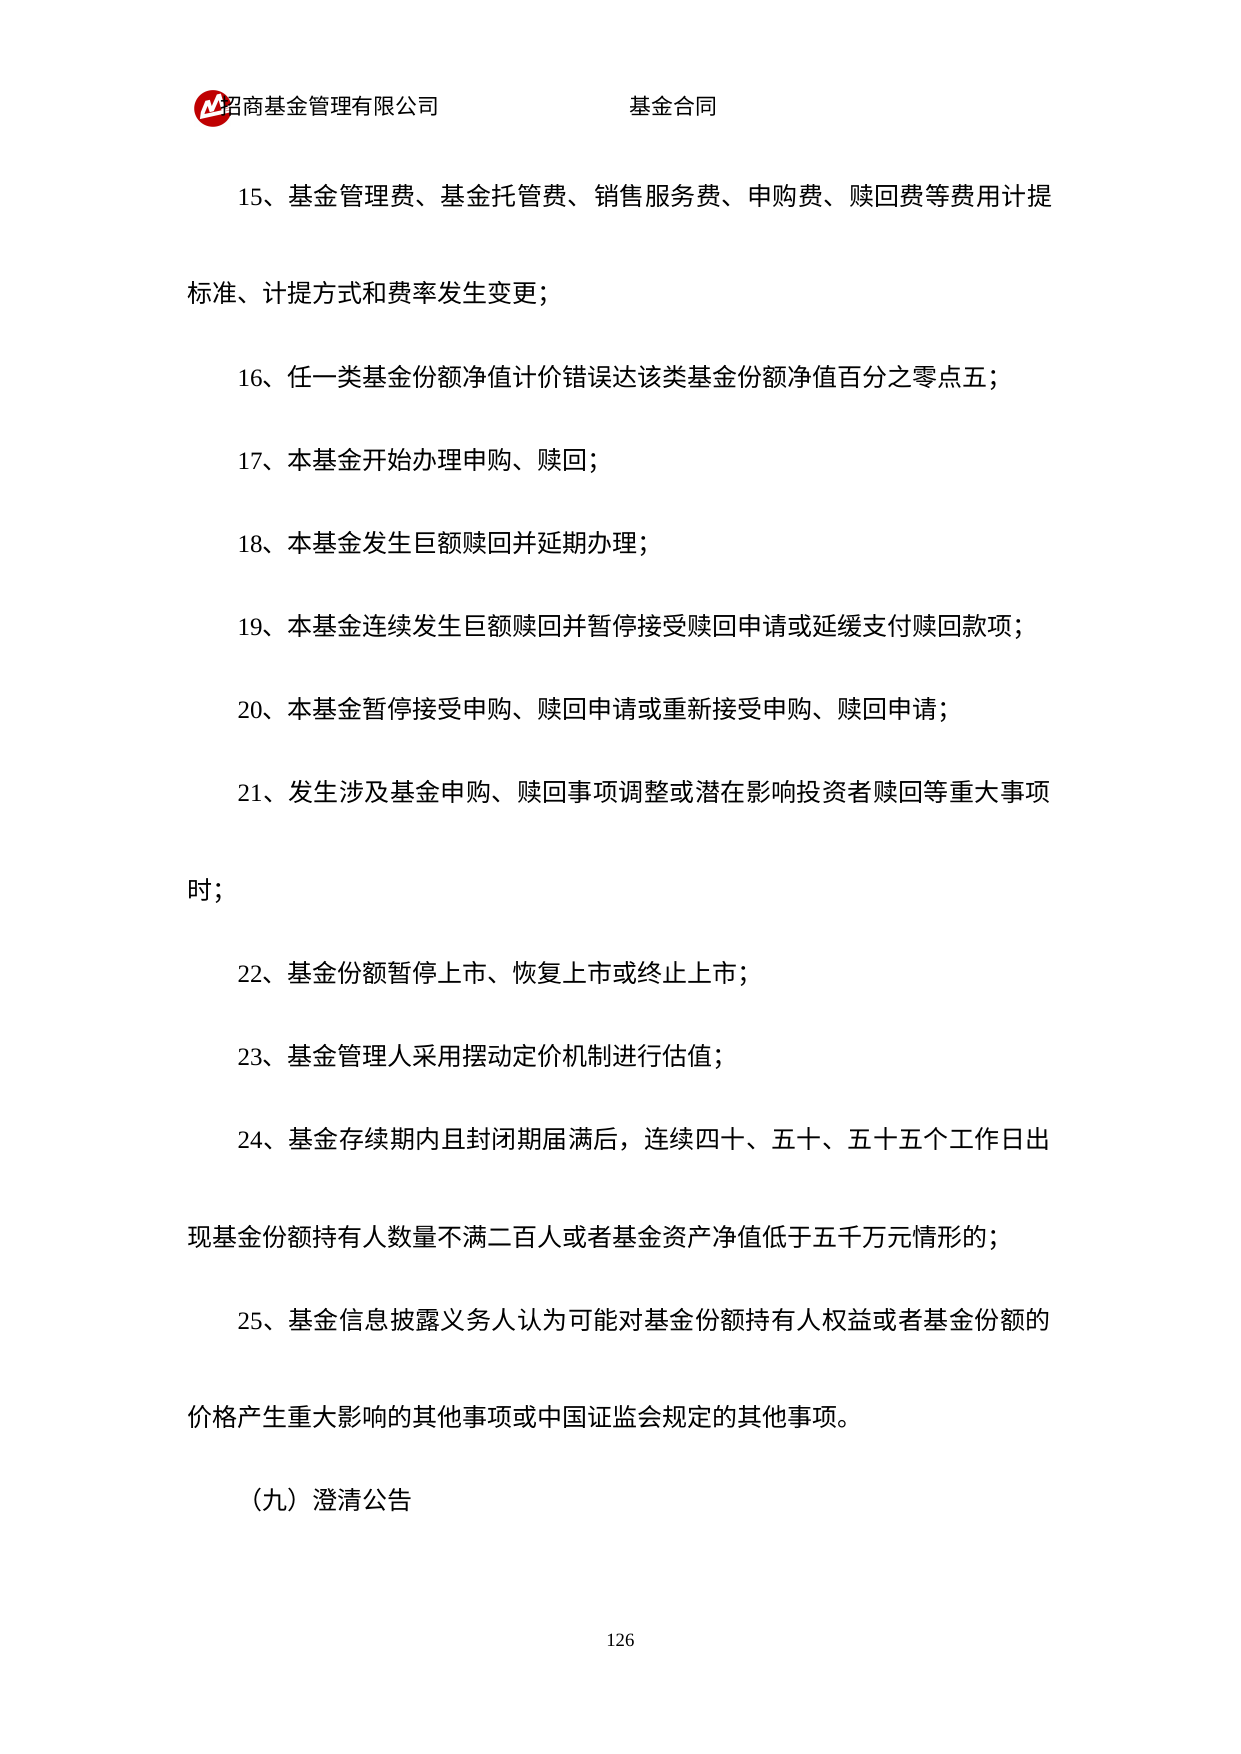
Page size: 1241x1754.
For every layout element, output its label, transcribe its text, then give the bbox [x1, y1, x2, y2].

text 22、基金份额暂停上市、恢复上市或终止上市； [187, 939, 1053, 1004]
text 21、发生涉及基金申购、赎回事项调整或潜在影响投资者赎回等重大事项时； [187, 758, 1053, 921]
text 18、本基金发生巨额赎回并延期办理； [187, 509, 1053, 574]
text 20、本基金暂停接受申购、赎回申请或重新接受申购、赎回申请； [187, 675, 1053, 740]
text 17、本基金开始办理申购、赎回； [187, 426, 1053, 491]
picture [194, 90, 232, 127]
text 24、基金存续期内且封闭期届满后，连续四十、五十、五十五个工作日出现基金份额持有人数量不满二百人或者基金资产净值低于五千万元情形的； [187, 1105, 1053, 1268]
text （九）澄清公告 [187, 1466, 1053, 1531]
text 23、基金管理人采用摆动定价机制进行估值； [187, 1022, 1053, 1087]
text 19、本基金连续发生巨额赎回并暂停接受赎回申请或延缓支付赎回款项； [187, 592, 1053, 657]
text 15、基金管理费、基金托管费、销售服务费、申购费、赎回费等费用计提标准、计提方式和费率发生变更； [187, 162, 1053, 324]
text 25、基金信息披露义务人认为可能对基金份额持有人权益或者基金份额的价格产生重大影响的其他事项或中国证监会规定的其他事项。 [187, 1286, 1053, 1448]
text 16、任一类基金份额净值计价错误达该类基金份额净值百分之零点五； [187, 343, 1053, 408]
